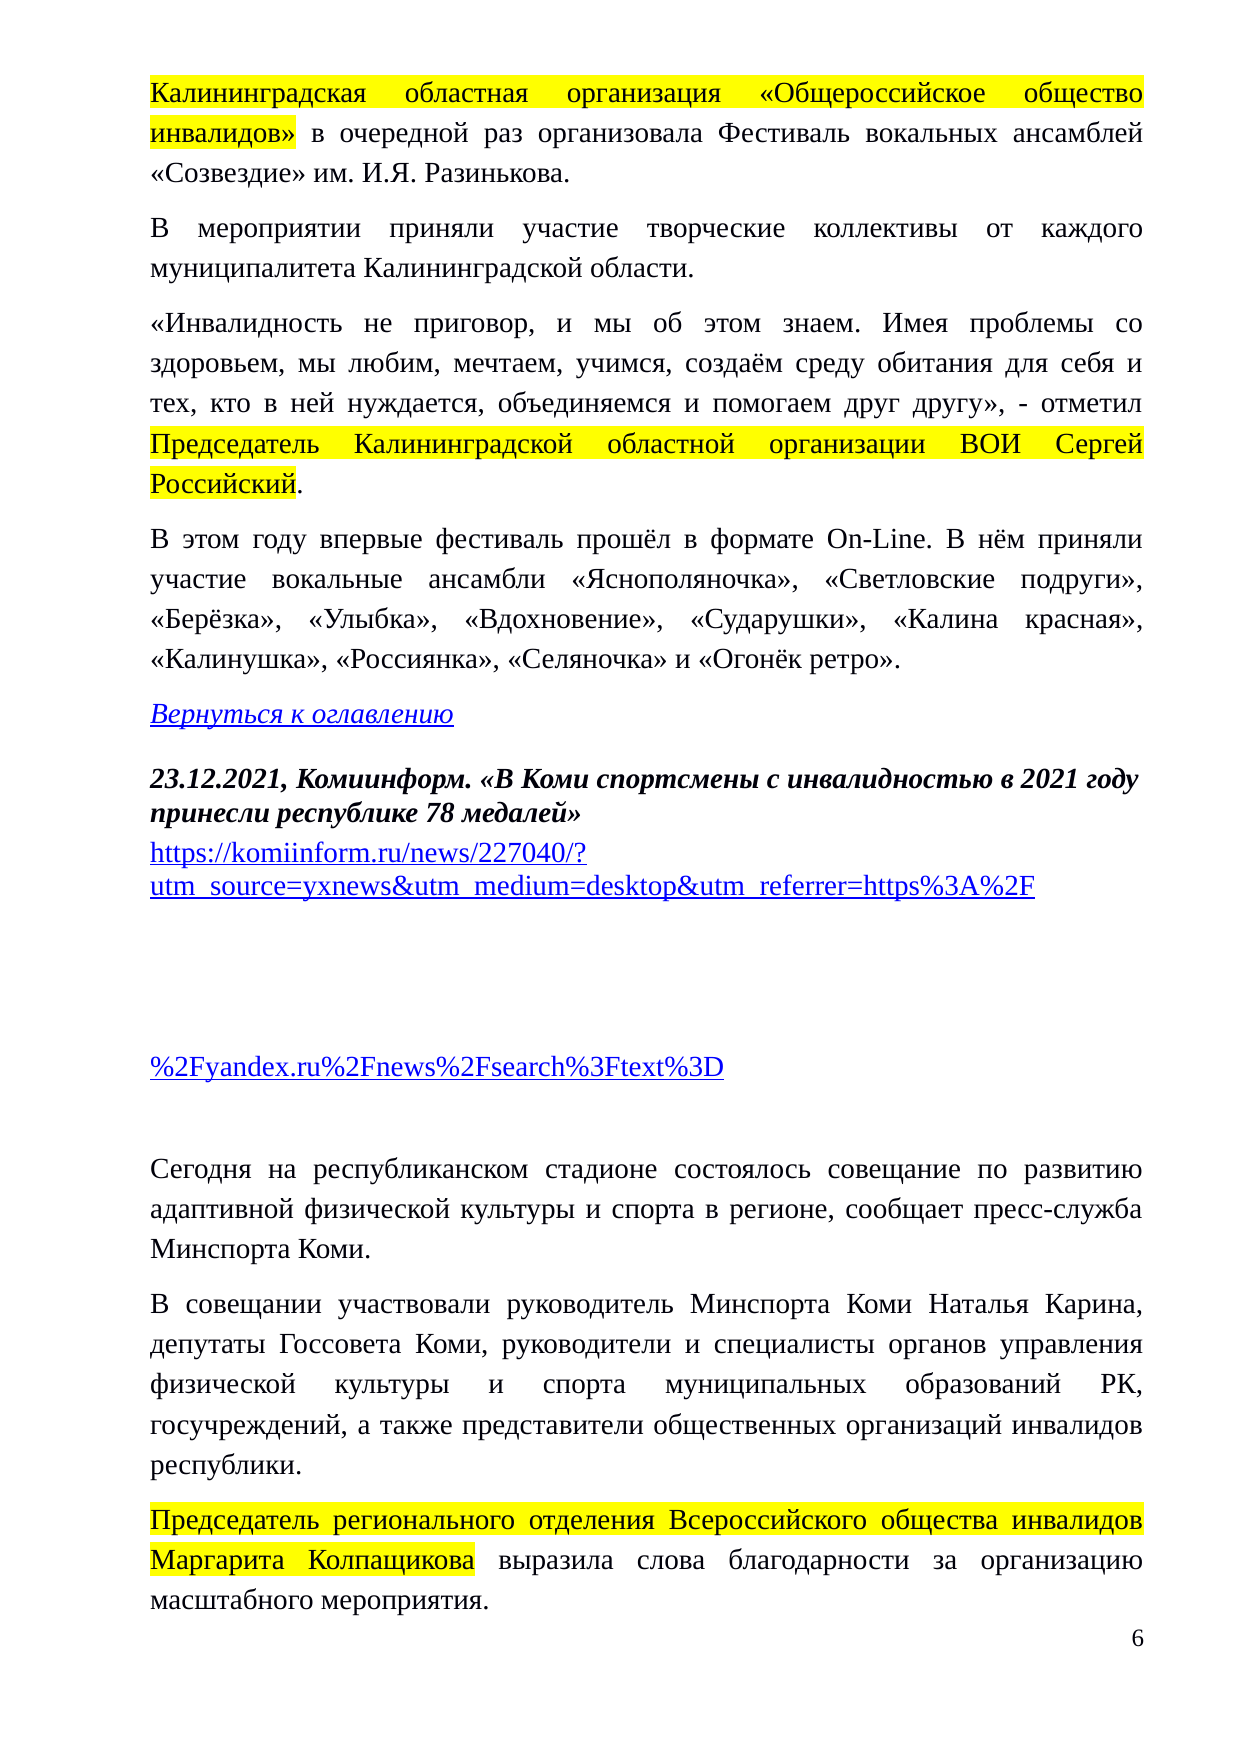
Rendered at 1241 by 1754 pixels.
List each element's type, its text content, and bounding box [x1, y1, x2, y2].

text Председатель регионального отделения Всероссийского общества инвалидов Маргарита Колпащикова выразила слова благодарности за организацию масштабного мероприятия. [150, 1535, 1144, 1616]
text Вернуться к оглавлению [150, 696, 1144, 730]
text «Инвалидность не приговор, и мы об этом знаем. Имея проблемы со здоровьем, мы любим, мечтаем, учимся, создаём среду обитания для себя и тех, кто в ней нуждается, объединяемся и помогаем друг другу», - отметил Председатель Калининградской областной организации ВОИ Сергей Российский. [150, 305, 1144, 426]
subtitle 23.12.2021, Комиинформ. «В Коми спортсмены с инвалидностью в 2021 году принесли республике 78 медалей» [150, 761, 1144, 828]
text Сегодня на республиканском стадионе состоялось совещание по развитию адаптивной физической культуры и спорта в регионе, сообщает пресс-служба Минспорта Коми. [150, 1151, 1144, 1265]
text «Инвалидность не приговор, и мы об этом знаем. Имея проблемы со здоровьем, мы любим, мечтаем, учимся, создаём среду обитания для себя и тех, кто в ней нуждается, объединяемся и помогаем друг другу», - отметил Председатель Калининградской областной организации ВОИ Сергей Российский. [150, 459, 1144, 499]
text В совещании участвовали руководитель Минспорта Коми Наталья Карина, депутаты Госсовета Коми, руководители и специалисты органов управления физической культуры и спорта муниципальных образований РК, госучреждений, а также представители общественных организаций инвалидов республики. [150, 1286, 1144, 1481]
text Калининградская областная организация «Общероссийское общество инвалидов» в очередной раз организовала Фестиваль вокальных ансамблей «Созвездие» им. И.Я. Разинькова. [150, 108, 1144, 189]
text В мероприятии приняли участие творческие коллективы от каждого муниципалитета Калининградской области. [150, 210, 1144, 284]
text https://komiinform.ru/news/227040/?utm_source=yxnews&utm_medium=desktop&utm_referrer=https%3A%2F%2Fyandex.ru%2Fnews%2Fsearch%3Ftext%3D [150, 835, 1144, 1117]
text В этом году впервые фестиваль прошёл в формате On-Line. В нём приняли участие вокальные ансамбли «Яснополяночка», «Светловские подруги», «Берёзка», «Улыбка», «Вдохновение», «Сударушки», «Калина красная», «Калинушка», «Россиянка», «Селяночка» и «Огонёк ретро». [150, 521, 1144, 675]
